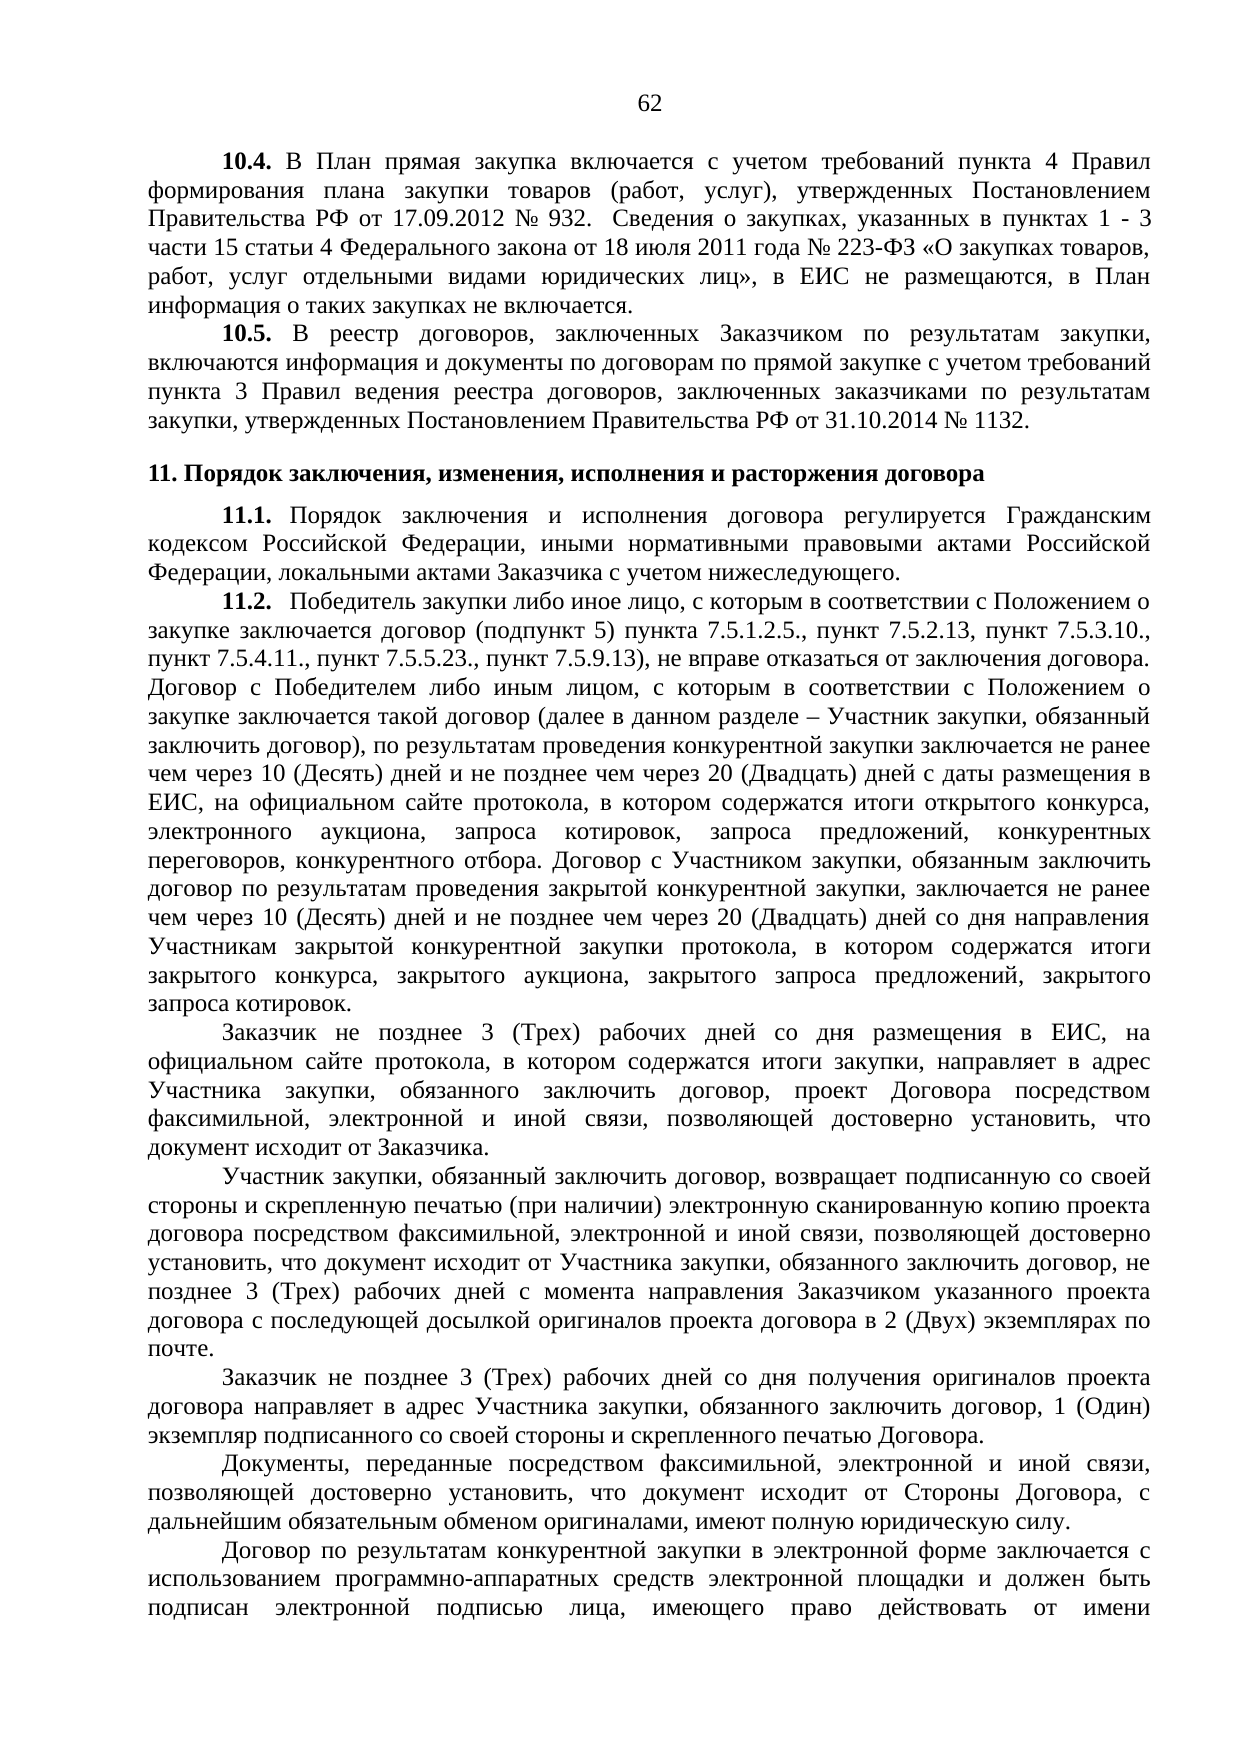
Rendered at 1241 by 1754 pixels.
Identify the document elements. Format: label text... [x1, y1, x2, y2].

list Заказчик не позднее 3 (Трех) рабочих дней со дня размещения в ЕИС, на официальном сайте протокола, в котором содержатся итоги закупки, направляет в адрес Участника закупки, обязанного заключить договор, проект Договора посредством факсимильной, электронной и иной связи, позволяющей достоверно установить, что документ исходит от Заказчика. [148, 1017, 1152, 1161]
list Заказчик не позднее 3 (Трех) рабочих дней со дня получения оригиналов проекта договора направляет в адрес Участника закупки, обязанного заключить договор, 1 (Один) экземпляр подписанного со своей стороны и скрепленного печатью Договора. [148, 1362, 1152, 1448]
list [148, 1535, 1152, 1621]
list Победитель закупки либо иное лицо, с которым в соответствии с Положением о закупке заключается договор (подпункт 5) пункта 7.5.1.2.5., пункт 7.5.2.13, пункт 7.5.3.10., пункт 7.5.4.11., пункт 7.5.5.23., пункт 7.5.9.13), не вправе отказаться от заключения договора. Договор с Победителем либо иным лицом, с которым в соответствии с Положением о закупке заключается такой договор (далее в данном разделе – Участник закупки, обязанный заключить договор), по результатам проведения конкурентной закупки заключается не ранее чем через 10 (Десять) дней и не позднее чем через 20 (Двадцать) дней с даты размещения в ЕИС, на официальном сайте протокола, в котором содержатся итоги открытого конкурса, электронного аукциона, запроса котировок, запроса предложений, конкурентных переговоров, конкурентного отбора. Договор с Участником закупки, обязанным заключить договор по результатам проведения закрытой конкурентной закупки, заключается не ранее чем через 10 (Десять) дней и не позднее чем через 20 (Двадцать) дней со дня направления Участникам закрытой конкурентной закупки протокола, в котором содержатся итоги закрытого конкурса, закрытого аукциона, закрытого запроса предложений, закрытого запроса котировок. [148, 586, 1152, 1017]
text 11. Порядок заключения, изменения, исполнения и расторжения договора [148, 458, 1152, 487]
text 10.5. В реестр договоров, заключенных Заказчиком по результатам закупки, включаются информация и документы по договорам по прямой закупке с учетом требований пункта 3 Правил ведения реестра договоров, заключенных заказчиками по результатам закупки, утвержденных Постановлением Правительства РФ от 31.10.2014 № 1132. [148, 318, 1152, 433]
list Порядок заключения и исполнения договора регулируется Гражданским кодексом Российской Федерации, иными нормативными правовыми актами Российской Федерации, локальными актами Заказчика с учетом нижеследующего. [148, 500, 1152, 586]
list Документы, переданные посредством факсимильной, электронной и иной связи, позволяющей достоверно установить, что документ исходит от Стороны Договора, с дальнейшим обязательным обменом оригиналами, имеют полную юридическую силу. [148, 1448, 1152, 1535]
list Участник закупки, обязанный заключить договор, возвращает подписанную со своей стороны и скрепленную печатью (при наличии) электронную сканированную копию проекта договора посредством факсимильной, электронной и иной связи, позволяющей достоверно установить, что документ исходит от Участника закупки, обязанного заключить договор, не позднее 3 (Трех) рабочих дней с момента направления Заказчиком указанного проекта договора с последующей досылкой оригиналов проекта договора в 2 (Двух) экземплярах по почте. [148, 1161, 1152, 1362]
text 10.4. В План прямая закупка включается с учетом требований пункта 4 Правил формирования плана закупки товаров (работ, услуг), утвержденных Постановлением Правительства РФ от 17.09.2012 № 932. Сведения о закупках, указанных в пунктах 1 - 3 части 15 статьи 4 Федерального закона от 18 июля 2011 года № 223-ФЗ «О закупках товаров, работ, услуг отдельными видами юридических лиц», в ЕИС не размещаются, в План информация о таких закупках не включается. [148, 146, 1152, 318]
